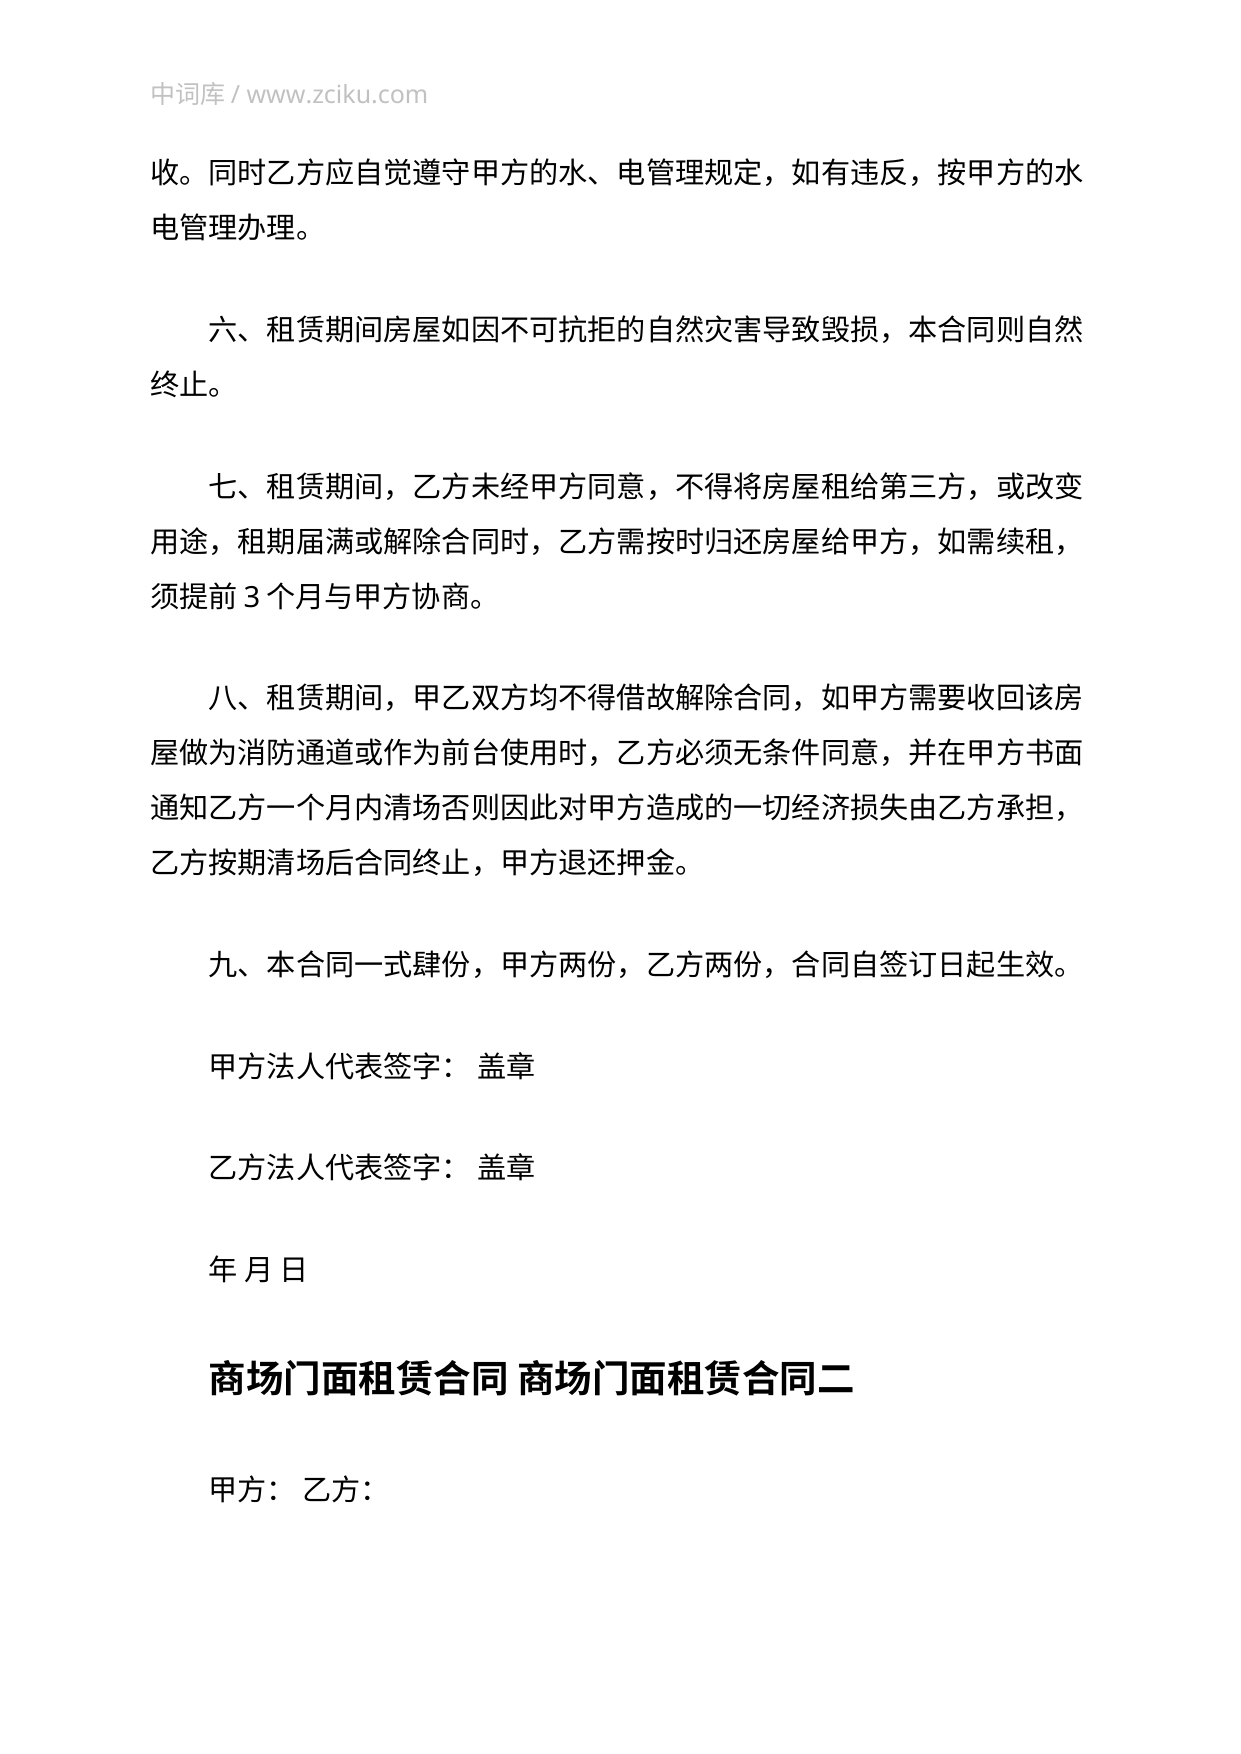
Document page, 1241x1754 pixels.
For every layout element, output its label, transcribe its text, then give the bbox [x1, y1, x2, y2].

text 乙方法人代表签字： 盖章 [150, 1145, 1090, 1187]
text 七、租赁期间，乙方未经甲方同意，不得将房屋租给第三方，或改变用途，租期届满或解除合同时，乙方需按时归还房屋给甲方，如需续租，须提前3个月与甲方协商。 [150, 463, 1090, 616]
text 甲方法人代表签字： 盖章 [150, 1043, 1090, 1086]
text 甲方： 乙方： [150, 1466, 1090, 1508]
text 九、本合同一式肆份，甲方两份，乙方两份，合同自签订日起生效。 [150, 942, 1090, 984]
text 年 月 日 [150, 1247, 1090, 1289]
text 六、租赁期间房屋如因不可抗拒的自然灾害导致毁损，本合同则自然终止。 [150, 307, 1090, 404]
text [150, 150, 1090, 247]
text 八、租赁期间，甲乙双方均不得借故解除合同，如甲方需要收回该房屋做为消防通道或作为前台使用时，乙方必须无条件同意，并在甲方书面通知乙方一个月内清场否则因此对甲方造成的一切经济损失由乙方承担，乙方按期清场后合同终止，甲方退还押金。 [150, 675, 1090, 882]
text 商场门面租赁合同 商场门面租赁合同二 [150, 1349, 1090, 1403]
